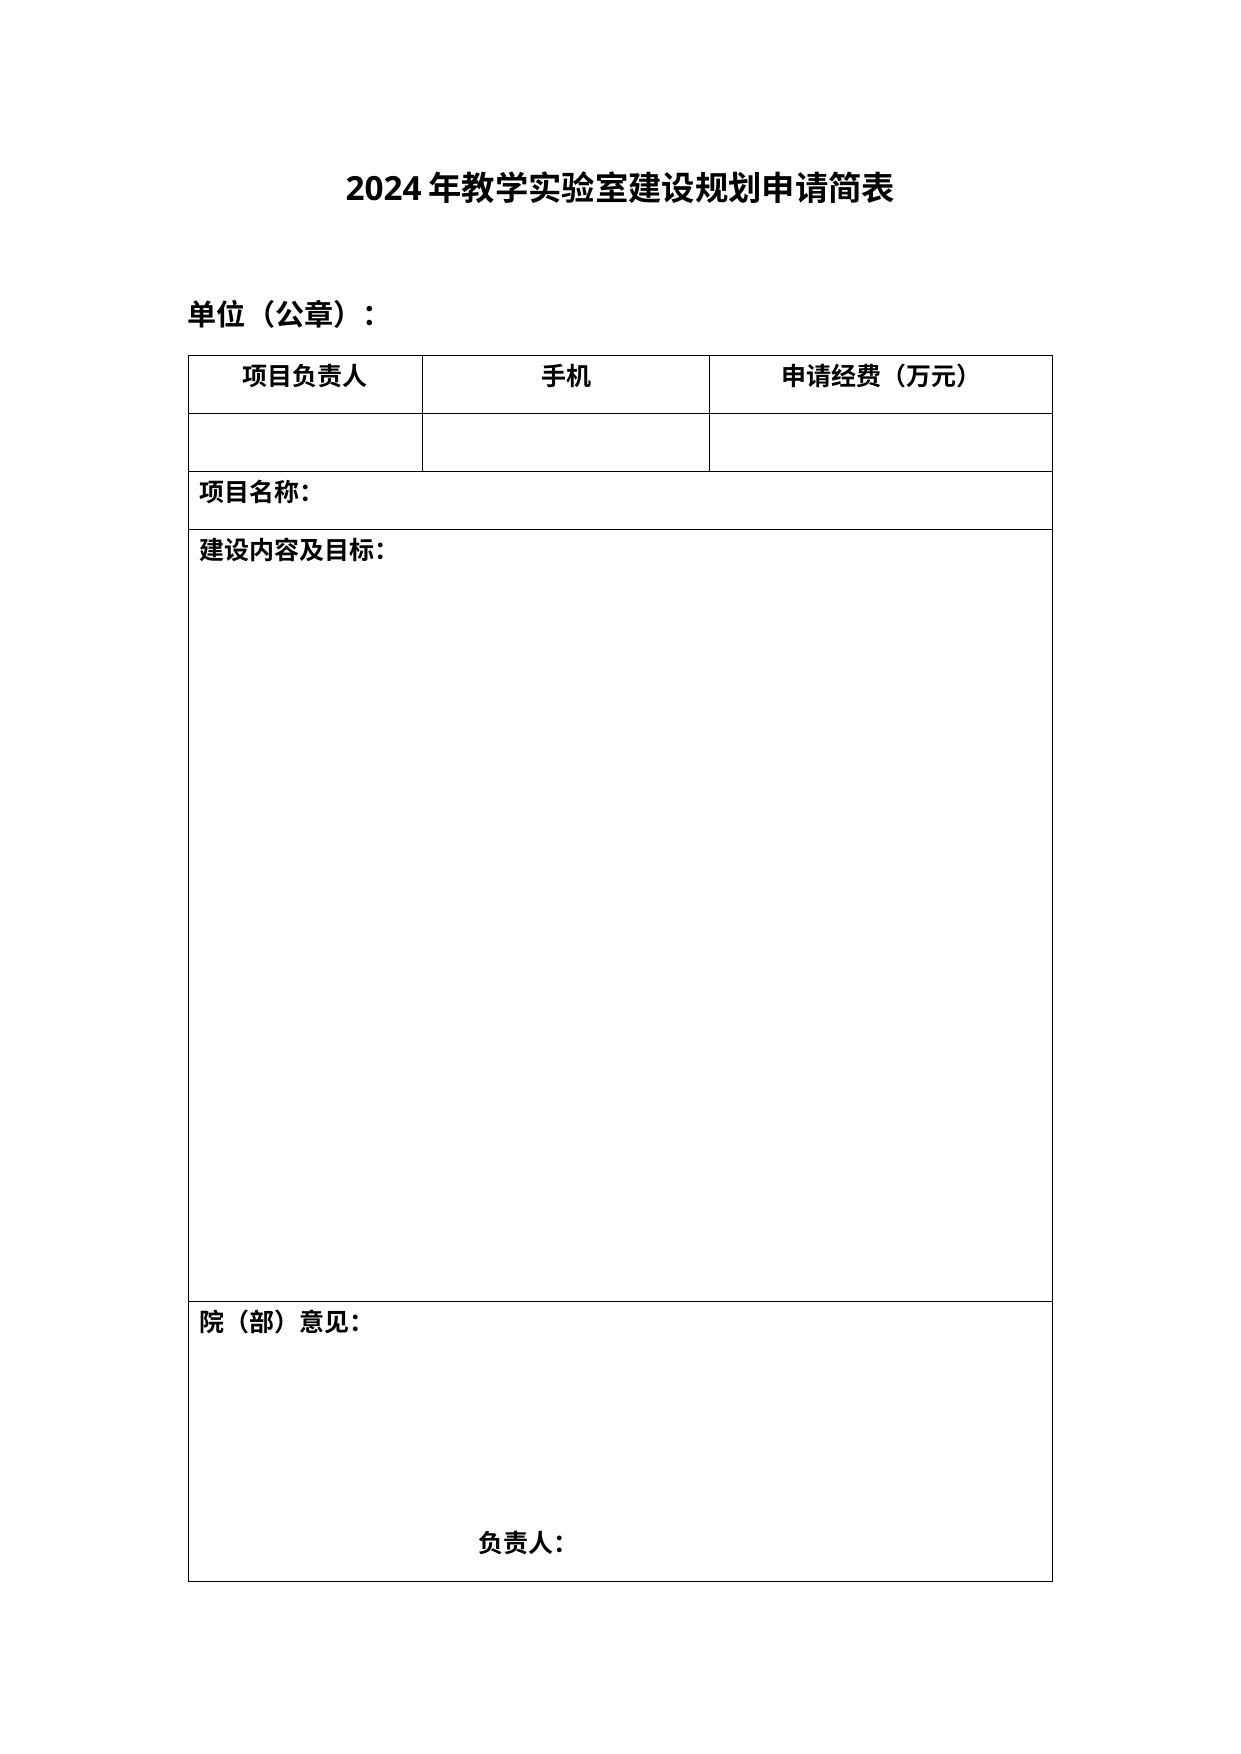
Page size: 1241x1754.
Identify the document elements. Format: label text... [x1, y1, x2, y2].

table_cell 项目名称： [189, 472, 1052, 529]
table_cell [710, 414, 1052, 471]
table_header 申请经费（万元） [710, 356, 1052, 413]
table_header 手机 [423, 356, 709, 413]
text 单位（公章）： [187, 292, 1053, 334]
table_header 项目负责人 [189, 356, 422, 413]
table_cell [423, 414, 709, 471]
table_cell [189, 414, 422, 471]
table_cell 院（部）意见： 负责人： 年 月 日 [189, 1302, 1052, 1581]
table_cell 建设内容及目标： [189, 530, 1052, 1301]
text 2024年教学实验室建设规划申请简表 [187, 162, 1053, 210]
